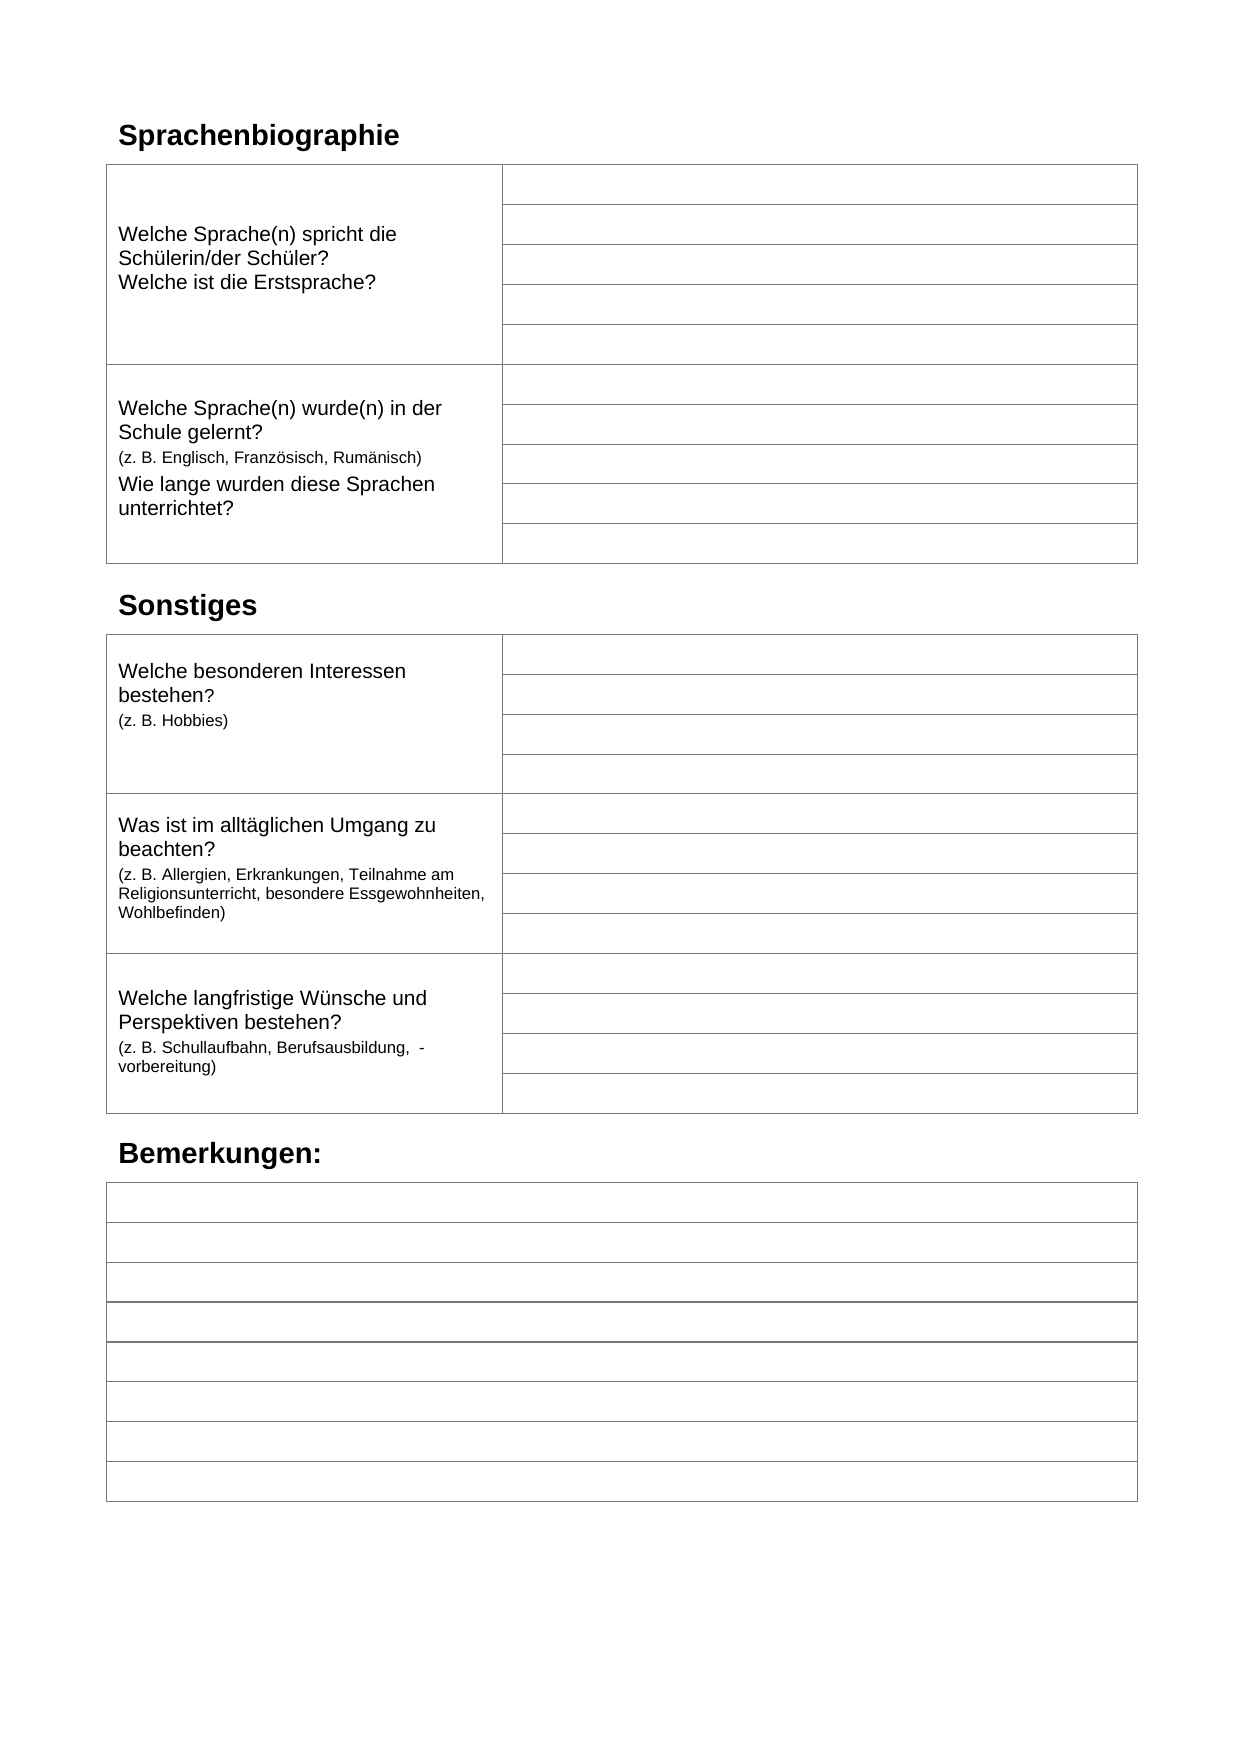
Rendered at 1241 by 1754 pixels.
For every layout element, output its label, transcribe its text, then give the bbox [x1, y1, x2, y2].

table_cell [503, 245, 1137, 284]
table_header [503, 635, 1137, 674]
table_header Welche Sprache(n) spricht die Schülerin/der Schüler? Welche ist die Erstsprache? [107, 165, 502, 364]
table_cell [503, 715, 1137, 753]
table_cell [503, 445, 1137, 483]
table_cell [503, 365, 1137, 403]
table_cell [107, 1223, 1137, 1262]
table_cell [107, 1382, 1137, 1421]
table_cell [503, 675, 1137, 713]
text Sonstiges [118, 588, 1152, 621]
table_cell [503, 954, 1137, 993]
table_cell [503, 205, 1137, 244]
table_cell [107, 1303, 1137, 1341]
table_cell Welche langfristige Wünsche und Perspektiven bestehen? (z. B. Schullaufbahn, Berufsausbildung, -vorbereitung) [107, 954, 502, 1112]
table_cell [503, 874, 1137, 913]
table_cell [503, 484, 1137, 523]
table_cell [503, 325, 1137, 364]
table_cell Welche Sprache(n) wurde(n) in der Schule gelernt? (z. B. Englisch, Französisch, Rumänisch) Wie lange wurden diese Sprachen unterrichtet? [107, 365, 502, 563]
table_cell [107, 1343, 1137, 1381]
table_header Welche besonderen Interessen bestehen? (z. B. Hobbies) [107, 635, 502, 793]
table_cell Was ist im alltäglichen Umgang zu beachten? (z. B. Allergien, Erkrankungen, Teilnahme am Religionsunterricht, besondere Essgewohnheiten, Wohlbefinden) [107, 794, 502, 953]
table_cell [503, 834, 1137, 873]
text Bemerkungen: [118, 1136, 1152, 1169]
table_header [107, 1183, 1137, 1222]
table_cell [503, 755, 1137, 793]
table_cell [107, 1263, 1137, 1301]
table_cell [107, 1422, 1137, 1461]
table_cell [503, 285, 1137, 324]
text Sprachenbiographie [118, 118, 1152, 152]
table_cell [503, 794, 1137, 833]
table_cell [107, 1462, 1137, 1501]
table_cell [503, 994, 1137, 1033]
table_cell [503, 914, 1137, 953]
table_cell [503, 524, 1137, 563]
table_cell [503, 1074, 1137, 1112]
table_header [503, 165, 1137, 204]
table_cell [503, 405, 1137, 443]
table_cell [503, 1034, 1137, 1073]
